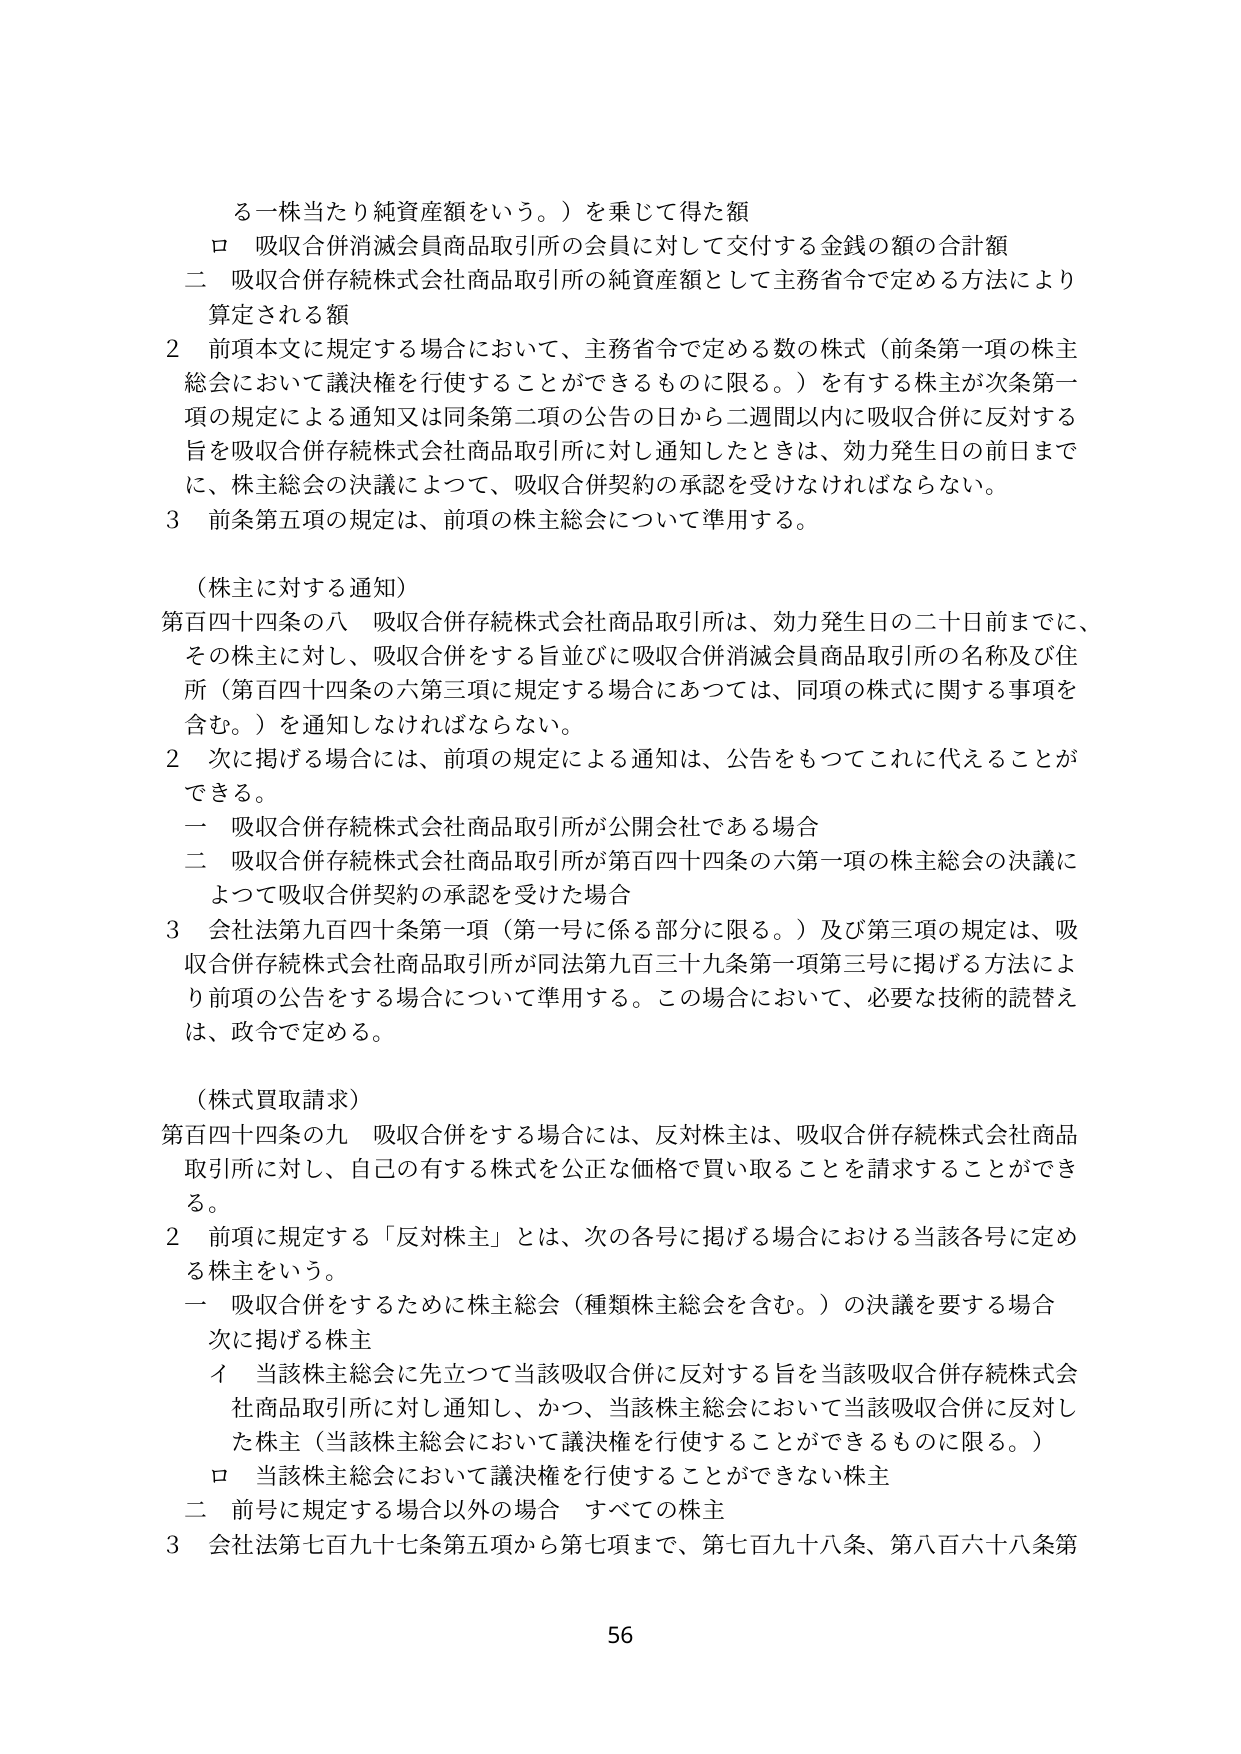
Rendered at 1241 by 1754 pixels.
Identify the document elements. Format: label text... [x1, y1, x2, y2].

text イ 当該株主総会に先立つて当該吸収合併に反対する旨を当該吸収合併存続株式会社商品取引所に対し通知し、かつ、当該株主総会において当該吸収合併に反対した株主（当該株主総会において議決権を行使することができるものに限る。） [207, 1355, 1079, 1458]
text ３ 会社法第九百四十条第一項（第一号に係る部分に限る。）及び第三項の規定は、吸収合併存続株式会社商品取引所が同法第九百三十九条第一項第三号に掲げる方法により前項の公告をする場合について準用する。この場合において、必要な技術的読替えは、政令で定める。 [161, 911, 1079, 1048]
text （株式買取請求） [184, 1082, 1079, 1116]
text ２ 前項に規定する「反対株主」とは、次の各号に掲げる場合における当該各号に定める株主をいう。 [161, 1219, 1079, 1287]
text 二 吸収合併存続株式会社商品取引所の純資産額として主務省令で定める方法により算定される額 [184, 262, 1079, 330]
text （株主に対する通知） [184, 569, 1079, 604]
text 二 前号に規定する場合以外の場合 すべての株主 [184, 1492, 1079, 1526]
text ロ 当該株主総会において議決権を行使することができない株主 [207, 1458, 1079, 1492]
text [161, 1526, 1079, 1560]
text 第百四十四条の八 吸収合併存続株式会社商品取引所は、効力発生日の二十日前までに、その株主に対し、吸収合併をする旨並びに吸収合併消滅会員商品取引所の名称及び住所（第百四十四条の六第三項に規定する場合にあつては、同項の株式に関する事項を含む。）を通知しなければならない。 [161, 604, 1079, 740]
text ２ 次に掲げる場合には、前項の規定による通知は、公告をもつてこれに代えることができる。 [161, 740, 1079, 809]
text ２ 前項本文に規定する場合において、主務省令で定める数の株式（前条第一項の株主総会において議決権を行使することができるものに限る。）を有する株主が次条第一項の規定による通知又は同条第二項の公告の日から二週間以内に吸収合併に反対する旨を吸収合併存続株式会社商品取引所に対し通知したときは、効力発生日の前日までに、株主総会の決議によつて、吸収合併契約の承認を受けなければならない。 [161, 330, 1079, 501]
text 一 吸収合併存続株式会社商品取引所が公開会社である場合 [184, 809, 1079, 843]
text ３ 前条第五項の規定は、前項の株主総会について準用する。 [161, 501, 1079, 535]
text 第百四十四条の九 吸収合併をする場合には、反対株主は、吸収合併存続株式会社商品取引所に対し、自己の有する株式を公正な価格で買い取ることを請求することができる。 [161, 1116, 1079, 1219]
text ロ 吸収合併消滅会員商品取引所の会員に対して交付する金銭の額の合計額 [207, 228, 1079, 262]
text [207, 194, 1079, 228]
text 二 吸収合併存続株式会社商品取引所が第百四十四条の六第一項の株主総会の決議によつて吸収合併契約の承認を受けた場合 [184, 843, 1079, 911]
text 一 吸収合併をするために株主総会（種類株主総会を含む。）の決議を要する場合 次に掲げる株主 [184, 1287, 1079, 1355]
